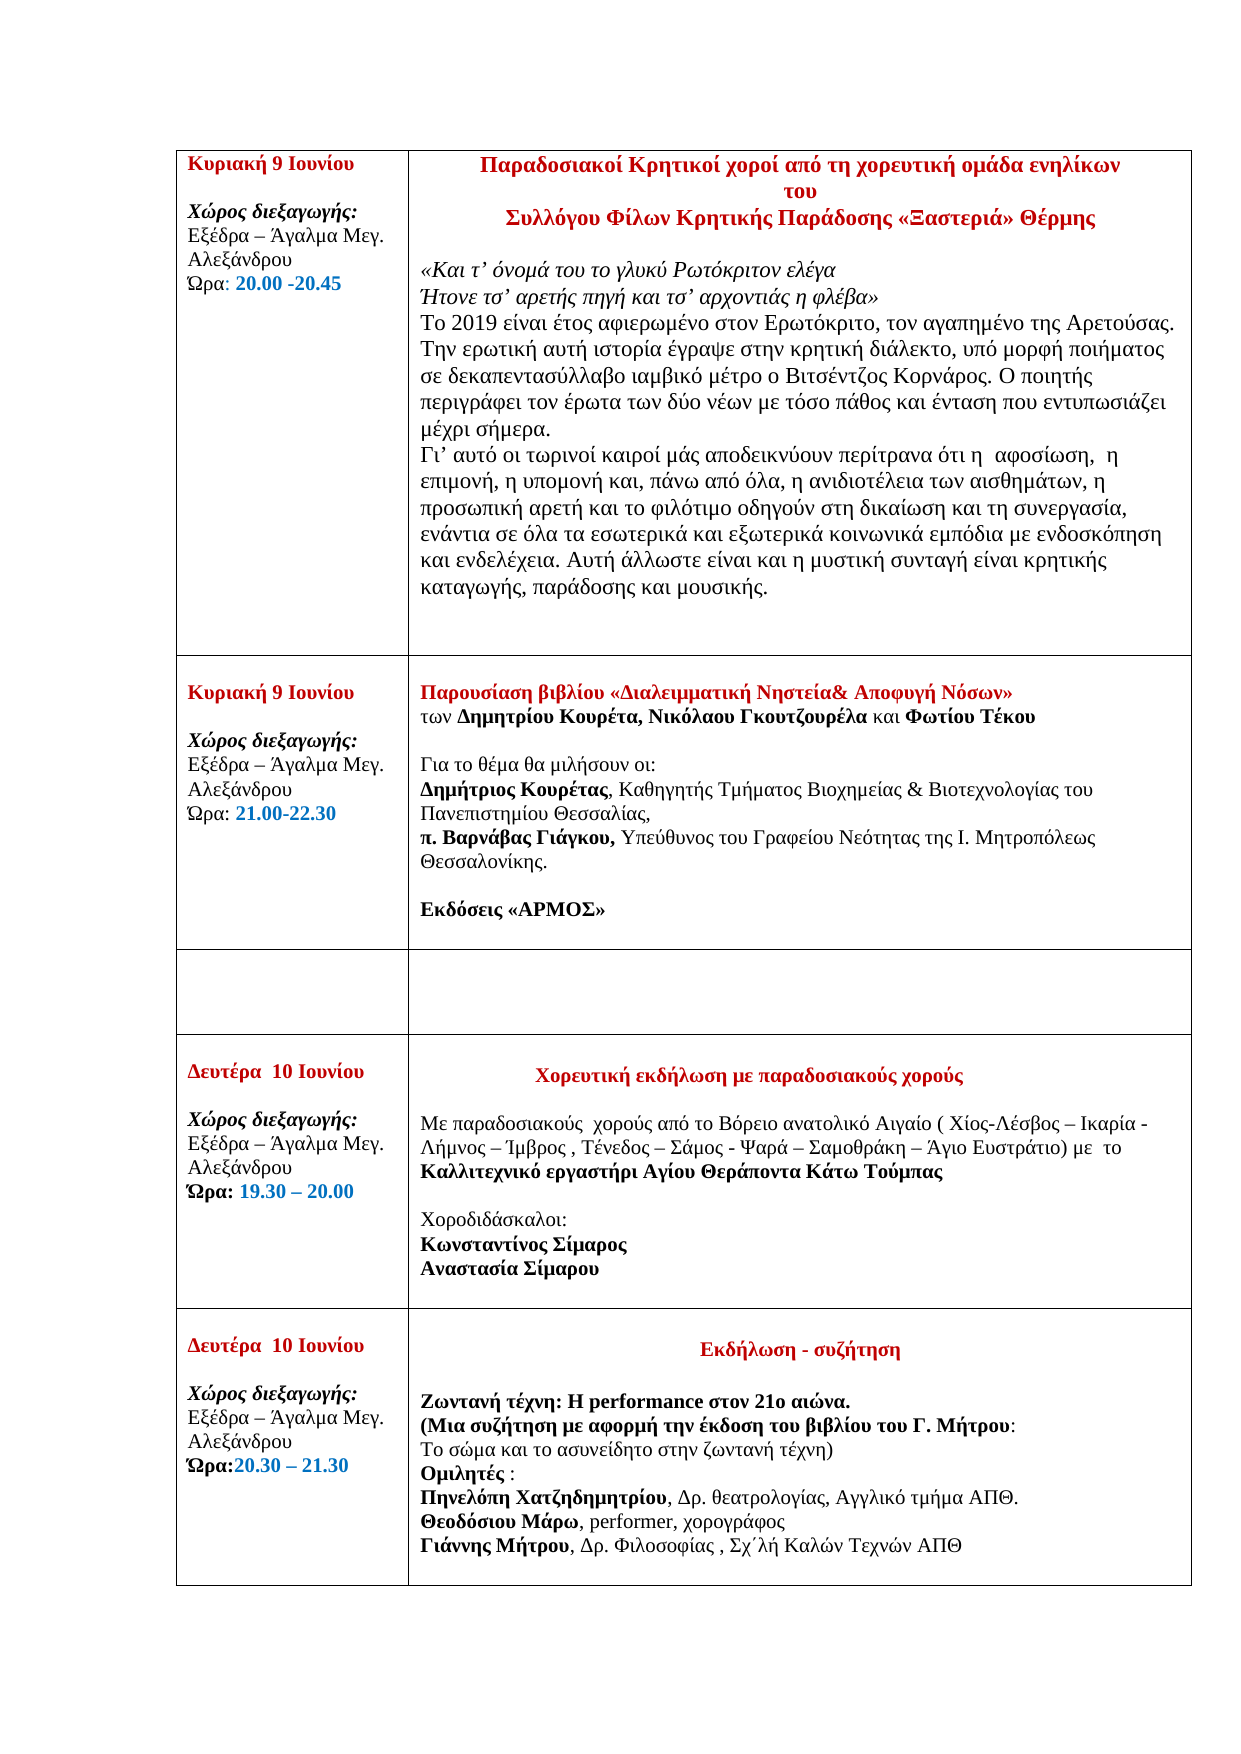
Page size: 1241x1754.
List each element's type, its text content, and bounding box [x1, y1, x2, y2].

table_cell Χορευτική εκδήλωση με παραδοσιακούς χορούς Με παραδοσιακούς χορούς από το Βόρειο ανατολικό Αιγαίο ( Χίος-Λέσβος – Ικαρία -Λήμνος – Ίμβρος , Τένεδος – Σάμος - Ψαρά – Σαμοθράκη – Άγιο Ευστράτιο) με το Καλλιτεχνικό εργαστήρι Αγίου Θεράποντα Κάτω Τούμπας Χοροδιδάσκαλοι: Κωνσταντίνος Σίμαρος Αναστασία Σίμαρου [409, 1035, 1191, 1308]
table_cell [177, 151, 408, 655]
table_cell Εκδήλωση - συζήτηση Ζωντανή τέχνη: Η performance στον 21ο αιώνα. (Μια συζήτηση με αφορμή την έκδοση του βιβλίου του Γ. Μήτρου: Το σώμα και το ασυνείδητο στην ζωντανή τέχνη) Ομιλητές : Πηνελόπη Χατζηδημητρίου, Δρ. θεατρολογίας, Αγγλικό τμήμα ΑΠΘ. Θεοδόσιου Μάρω, performer, χορογράφος Γιάννης Μήτρου, Δρ. Φιλοσοφίας , Σχ΄λή Καλών Τεχνών ΑΠΘ [409, 1309, 1191, 1585]
table_cell Δευτέρα 10 Ιουνίου Χώρος διεξαγωγής: Εξέδρα – Άγαλμα Μεγ. Αλεξάνδρου Ώρα:20.30 – 21.30 [177, 1309, 408, 1585]
table_cell [177, 950, 408, 1034]
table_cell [409, 151, 1191, 655]
table_cell Δευτέρα 10 Ιουνίου Χώρος διεξαγωγής: Εξέδρα – Άγαλμα Μεγ. Αλεξάνδρου Ώρα: 19.30 – 20.00 [177, 1035, 408, 1308]
table_cell Κυριακή 9 Ιουνίου Χώρος διεξαγωγής: Εξέδρα – Άγαλμα Μεγ. Αλεξάνδρου Ώρα: 21.00-22.30 [177, 656, 408, 949]
table_cell Παρουσίαση βιβλίου «Διαλειμματική Νηστεία& Αποφυγή Νόσων» των Δημητρίου Κουρέτα, Νικόλαου Γκουτζουρέλα και Φωτίου Τέκου Για το θέμα θα μιλήσουν οι: Δημήτριος Κουρέτας, Καθηγητής Τμήματος Βιοχημείας & Βιοτεχνολογίας του Πανεπιστημίου Θεσσαλίας, π. Βαρνάβας Γιάγκου, Υπεύθυνος του Γραφείου Νεότητας της Ι. Μητροπόλεως Θεσσαλονίκης. Εκδόσεις «ΑΡΜΟΣ» [409, 656, 1191, 949]
table_cell [409, 950, 1191, 1034]
